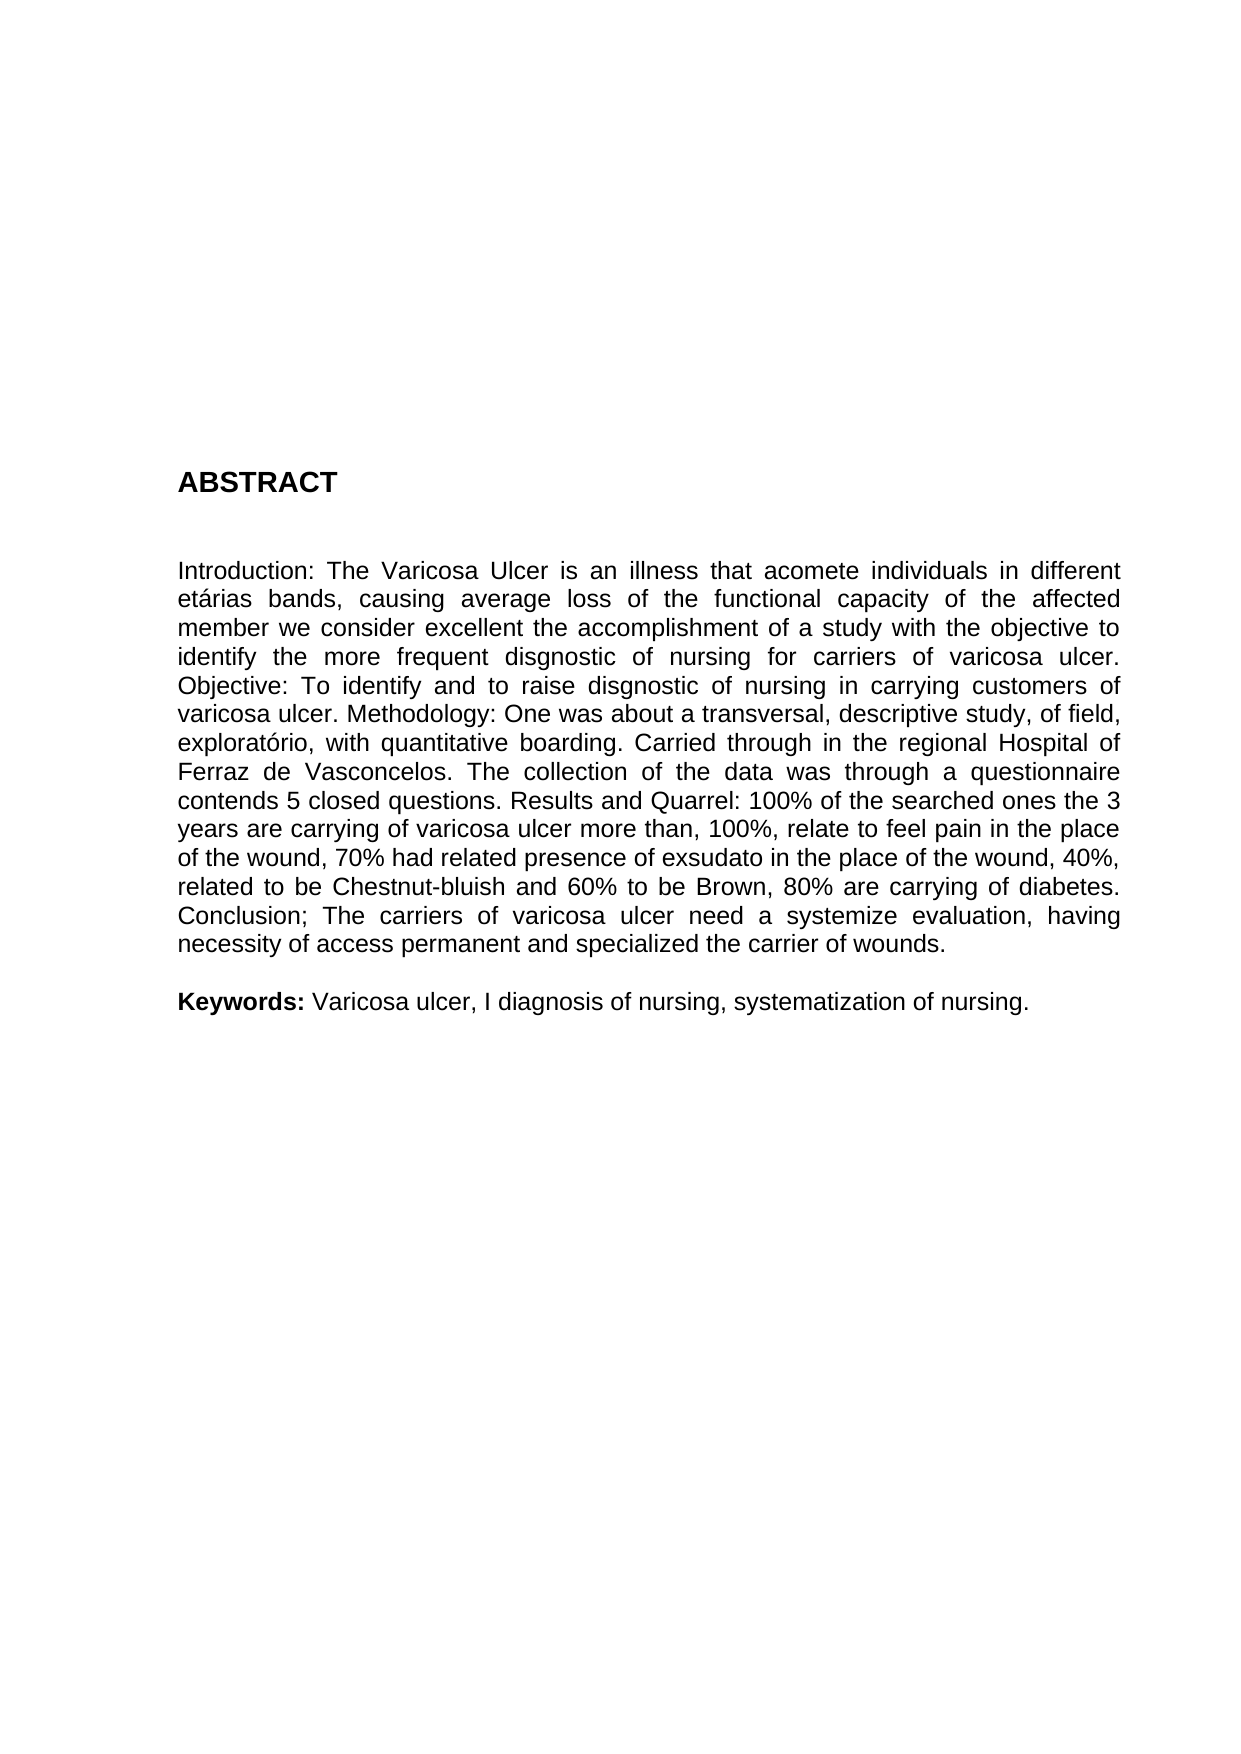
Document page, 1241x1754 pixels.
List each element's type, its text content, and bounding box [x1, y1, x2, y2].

text ABSTRACT [177, 465, 1122, 498]
text Keywords: Varicosa ulcer, I diagnosis of nursing, systematization of nursing. [177, 987, 1122, 1016]
text Introduction: The Varicosa Ulcer is an illness that acomete individuals in different etárias bands, causing average loss of the functional capacity of the affected member we consider excellent the accomplishment of a study with the objective to identify the more frequent disgnostic of nursing for carriers of varicosa ulcer. Objective: To identify and to raise disgnostic of nursing in carrying customers of varicosa ulcer. Methodology: One was about a transversal, descriptive study, of field, exploratório, with quantitative boarding. Carried through in the regional . The collection of the data was through a questionnaire contends 5 closed questions. Results and Quarrel: 100% of the searched ones the 3 years are carrying of varicosa ulcer more than, 100%, relate to feel pain in the place of the wound, 70% had related presence of exsudato in the place of the wound, 40%, related to be Chestnut-bluish and 60% to be Brown, 80% are carrying of diabetes. Conclusion; The carriers of varicosa ulcer need a systemize evaluation, having necessity of access permanent and specialized the carrier of wounds. [177, 556, 1122, 958]
